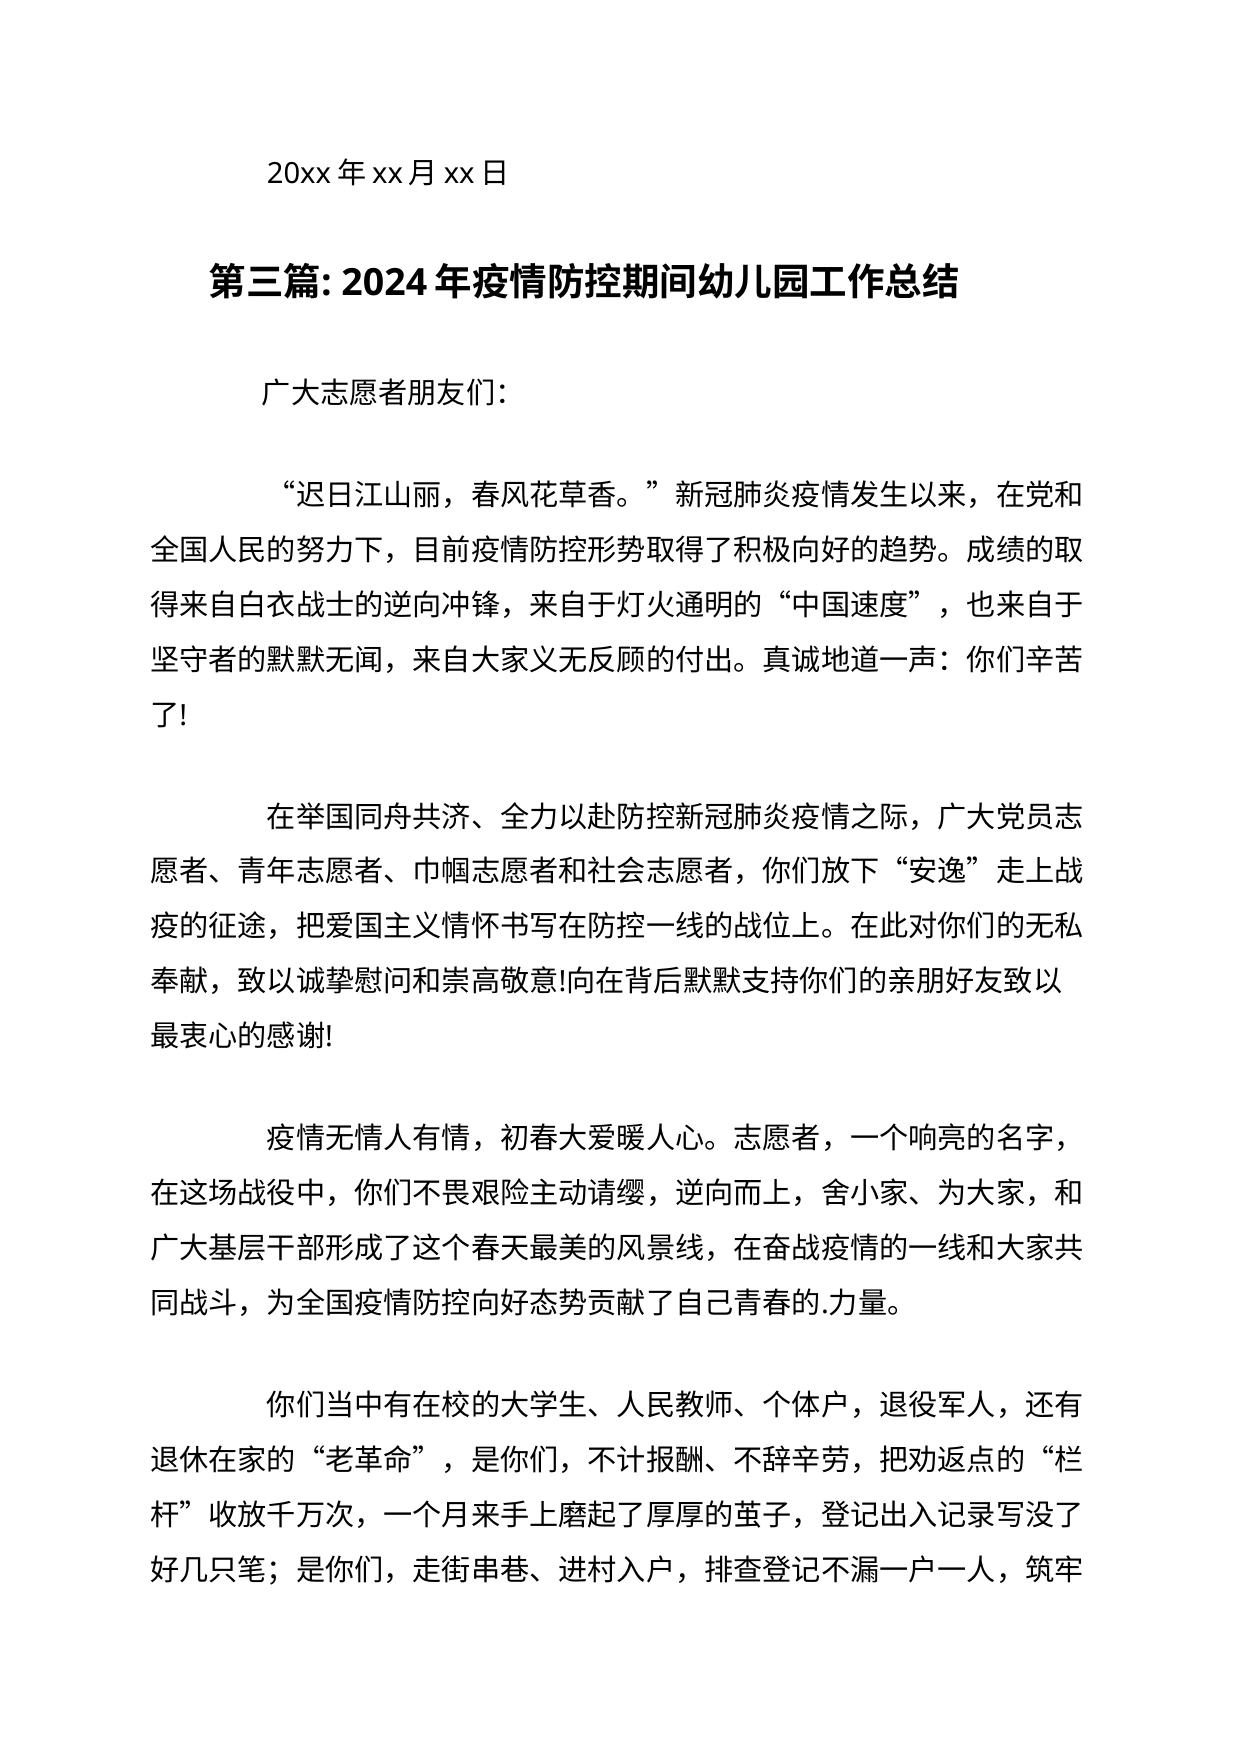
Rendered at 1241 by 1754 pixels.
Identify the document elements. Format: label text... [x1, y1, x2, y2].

text 疫情无情人有情，初春大爱暖人心。志愿者，一个响亮的名字，在这场战役中，你们不畏艰险主动请缨，逆向而上，舍小家、为大家，和广大基层干部形成了这个春天最美的风景线，在奋战疫情的一线和大家共同战斗，为全国疫情防控向好态势贡献了自己青春的.力量。 [150, 1115, 1090, 1322]
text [150, 1381, 1090, 1588]
text 在举国同舟共济、全力以赴防控新冠肺炎疫情之际，广大党员志愿者、青年志愿者、巾帼志愿者和社会志愿者，你们放下“安逸”走上战疫的征途，把爱国主义情怀书写在防控一线的战位上。在此对你们的无私奉献，致以诚挚慰问和崇高敬意!向在背后默默支持你们的亲朋好友致以最衷心的感谢! [150, 793, 1090, 1055]
text “迟日江山丽，春风花草香。”新冠肺炎疫情发生以来，在党和全国人民的努力下，目前疫情防控形势取得了积极向好的趋势。成绩的取得来自白衣战士的逆向冲锋，来自于灯火通明的“中国速度”，也来自于坚守者的默默无闻，来自大家义无反顾的付出。真诚地道一声：你们辛苦了! [150, 472, 1090, 733]
text 广大志愿者朋友们： [150, 369, 1090, 412]
text 20xx年xx月xx日 [150, 150, 1090, 192]
text 第三篇: 2024年疫情防控期间幼儿园工作总结 [150, 252, 1090, 306]
